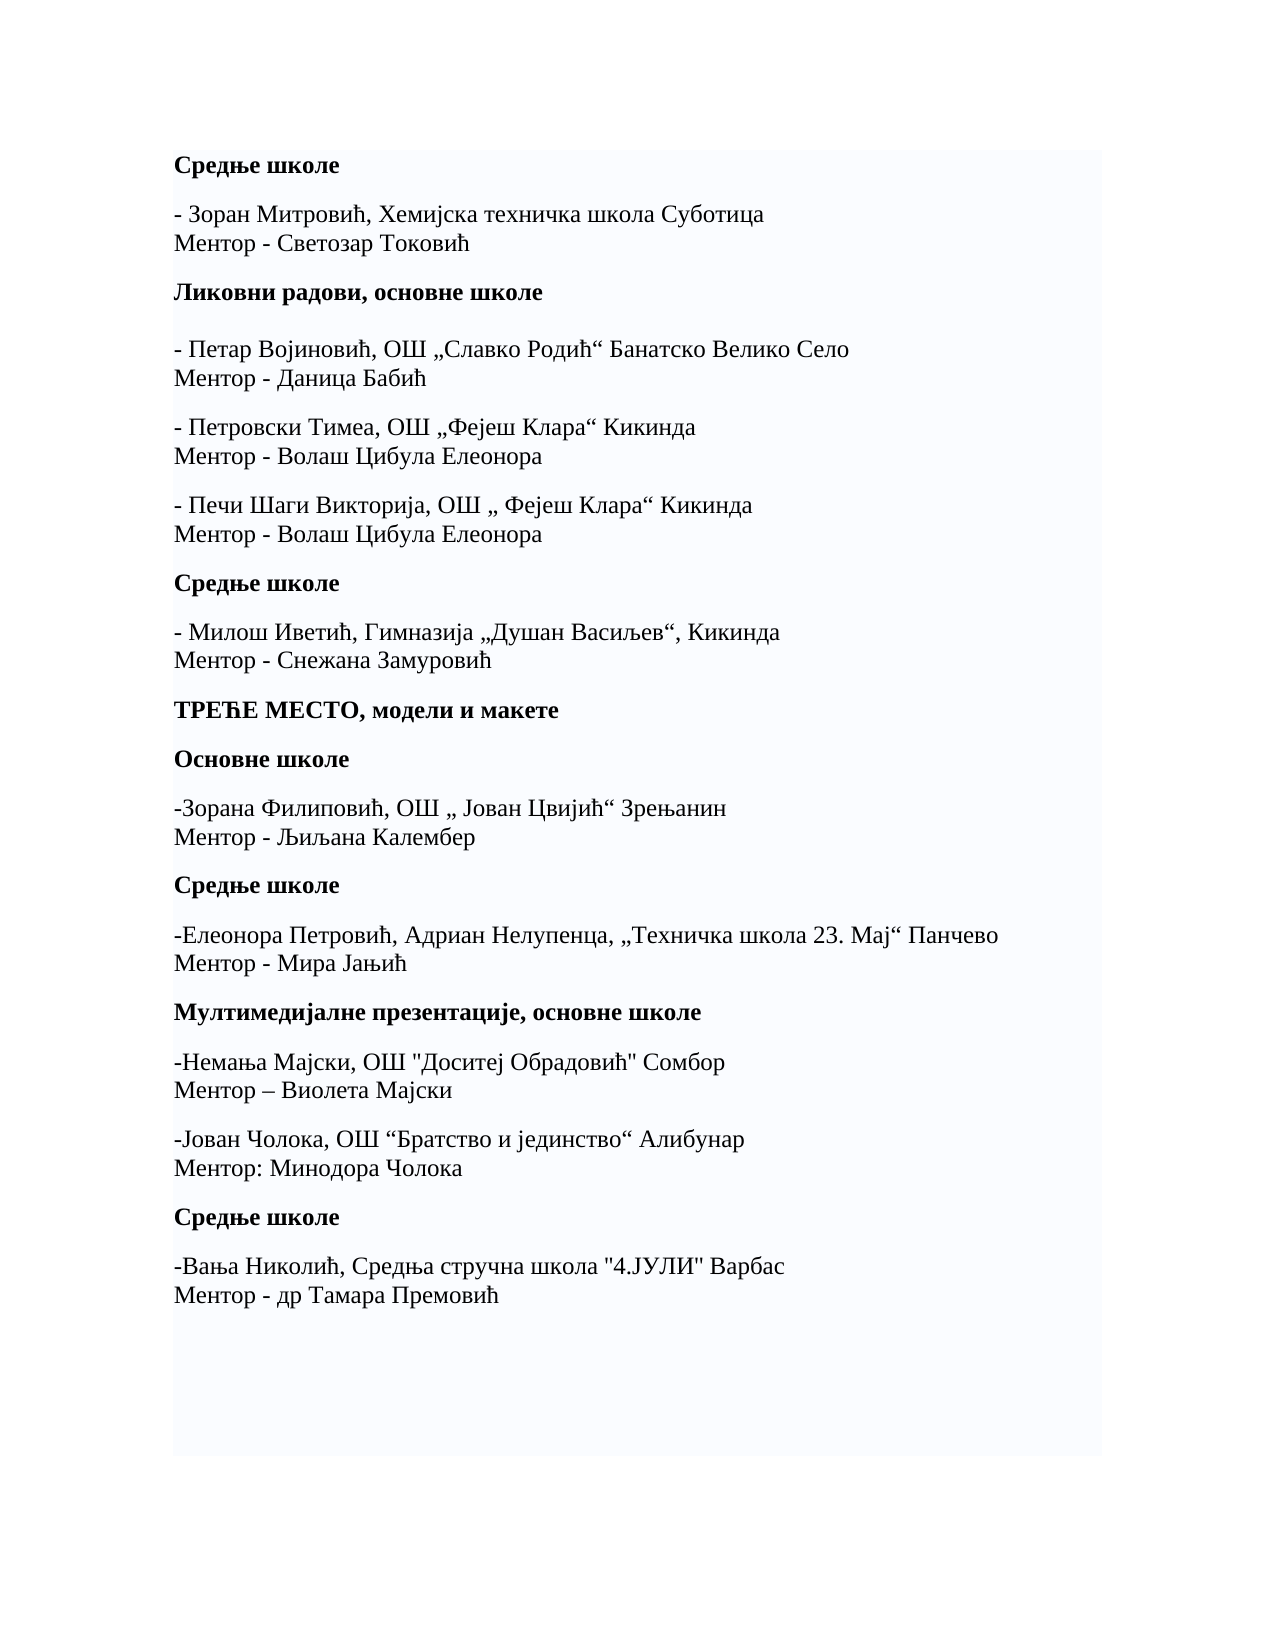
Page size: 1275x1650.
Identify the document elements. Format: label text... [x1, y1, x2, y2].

text - Милош Иветић, Гимназија „Душан Васиљев“, Кикинда Ментор - Снежана Замуровић [173, 617, 1102, 674]
text -Зорана Филиповић, ОШ „ Јован Цвијић“ Зрењанин Ментор - Љиљана Калембер [173, 793, 1102, 850]
text Мултимедијалне презентације, основне школе [173, 997, 1102, 1026]
text Средње школе [173, 871, 1102, 899]
text -Елеонора Петровић, Адриан Нелупенца, „Техничка школа 23. Мај“ Панчево Ментор - Мира Јањић [173, 920, 1102, 977]
text - Печи Шаги Викторија, OШ „ Фејеш Клара“ Кикинда Ментор - Волаш Цибула Елеонора [173, 490, 1102, 547]
text Средње школе [173, 1202, 1102, 1231]
text -Немања Мајски, ОШ ''Доситеј Обрадовић'' Сомбор Мeнтoр – Виолета Мајски [173, 1047, 1102, 1104]
text Средње школе [173, 150, 1102, 179]
text -Вања Николић, Средња стручна школа ''4.ЈУЛИ'' Варбас Meнтoр - др Тамара Премовић [173, 1251, 1102, 1309]
text Ликовни радови, основне школе - Петар Војиновић, ОШ „Славко Родић“ Банатско Велико Село Ментор - Даница Бабић [173, 277, 1102, 392]
text Основнe школe [173, 744, 1102, 772]
text Средње школе [173, 568, 1102, 597]
text ТРЕЋЕ МЕСТО, модели и макете [173, 695, 1102, 723]
text - Зоран Митровић, Хемијска техничка школа Суботица Ментор - Светозар Токовић [173, 199, 1102, 257]
text -Јован Чолока, ОШ “Братство и јединство“ Алибунар Ментор: Минодора Чолока [173, 1124, 1102, 1182]
text - Петровски Тимеа, ОШ „Фејеш Клара“ Кикинда Ментор - Волаш Цибула Елеонора [173, 412, 1102, 470]
